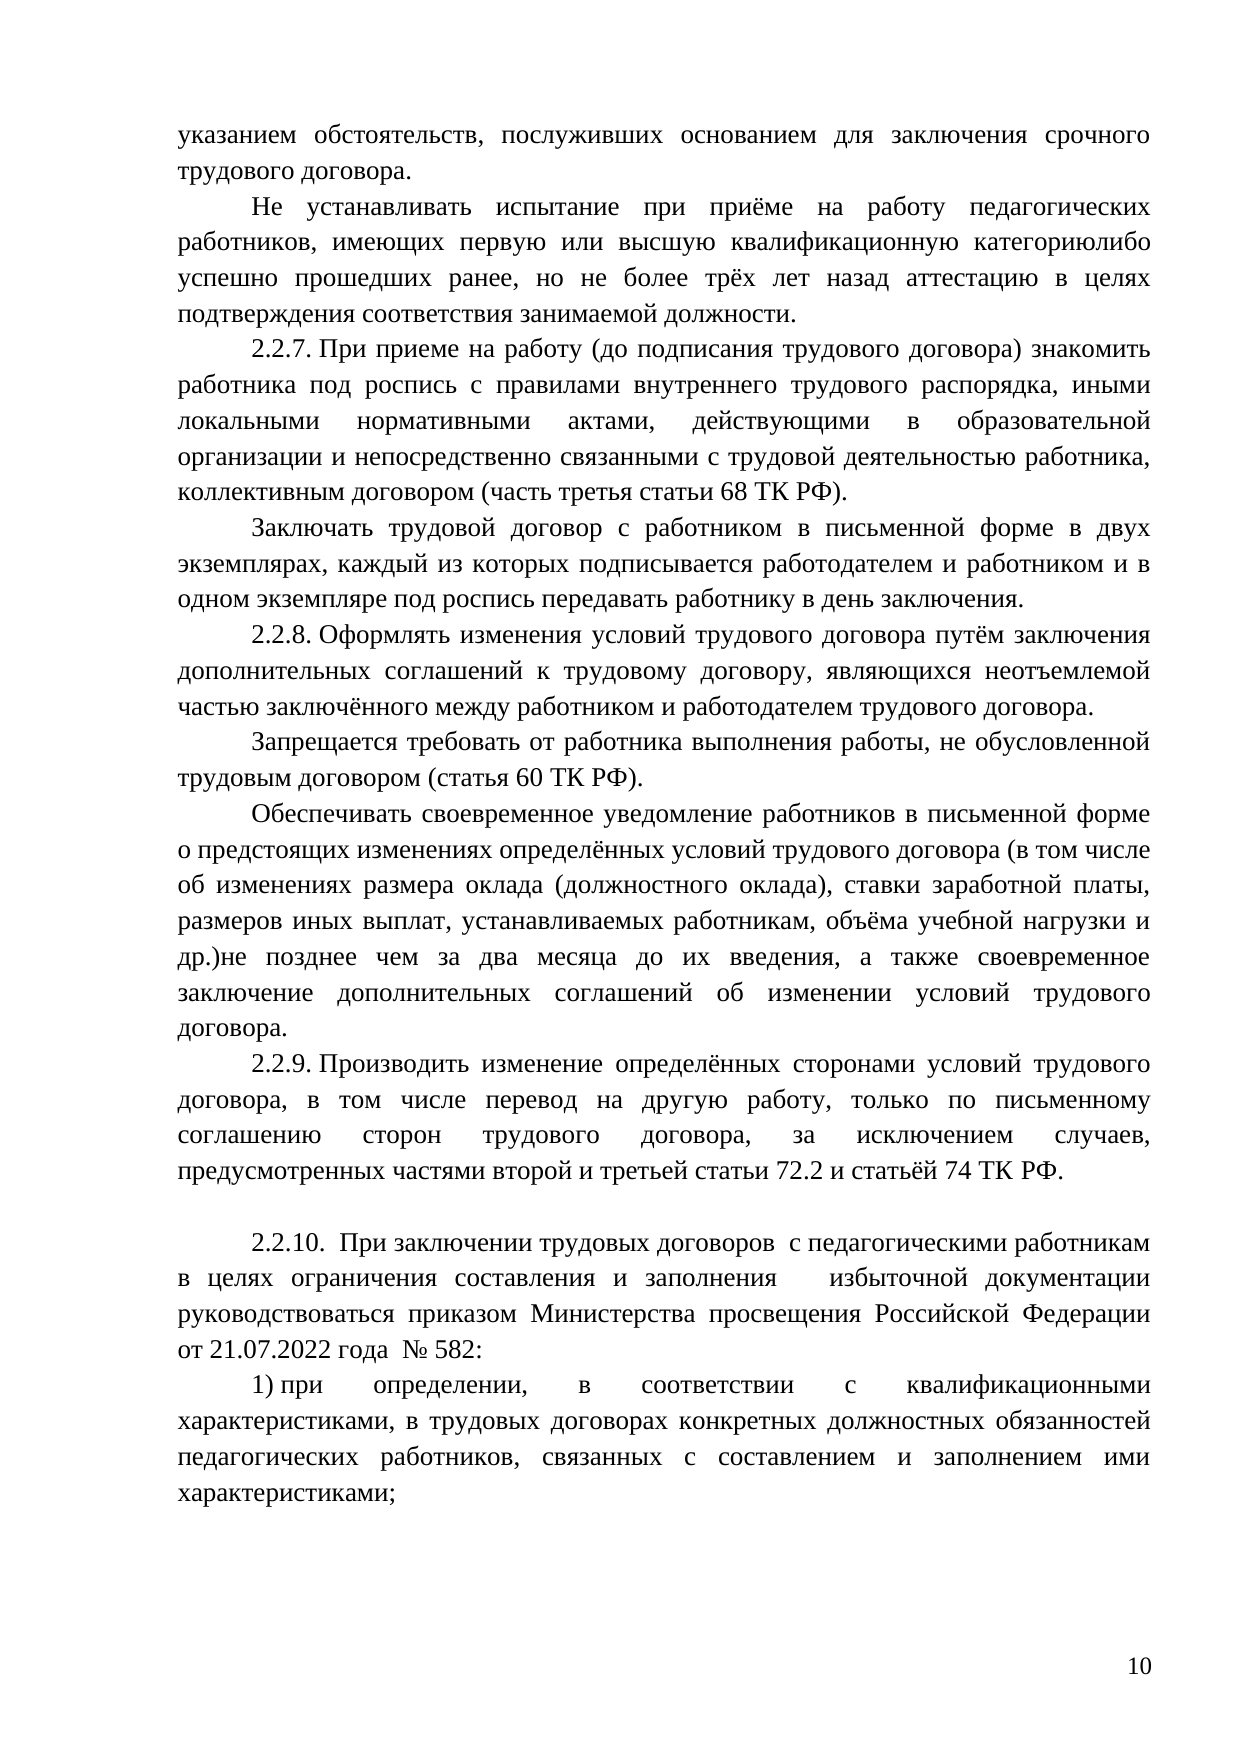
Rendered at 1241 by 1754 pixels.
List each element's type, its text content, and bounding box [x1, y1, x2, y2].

text 2.2.9. Производить изменение определённых сторонами условий трудового договора, в том числе перевод на другую работу, только по письменному соглашению сторон трудового договора, за исключением случаев, предусмотренных частями второй и третьей статьи 72.2 и статьёй 74 ТК РФ. [177, 1047, 1152, 1185]
text Заключать трудовой договор с работником в письменной форме в двух экземплярах, каждый из которых подписывается работодателем и работником и в одном экземпляре под роспись передавать работнику в день заключения. [177, 511, 1152, 614]
text Обеспечивать своевременное уведомление работников в письменной форме о предстоящих изменениях определённых условий трудового договора (в том числе об изменениях размера оклада (должностного оклада), ставки заработной платы, размеров иных выплат, устанавливаемых работникам, объёма учебной нагрузки и др.)не позднее чем за два месяца до их введения, а также своевременное заключение дополнительных соглашений об изменении условий трудового договора. [177, 797, 1152, 1042]
text Запрещается требовать от работника выполнения работы, не обусловленной трудовым договором (статья 60 ТК РФ). [177, 726, 1152, 792]
text Не устанавливать испытание при приёме на работу педагогических работников, имеющих первую или высшую квалификационную категориюлибо успешно прошедших ранее, но не более трёх лет назад аттестацию в целях подтверждения соответствия занимаемой должности. [177, 189, 1152, 328]
text 2.2.8. Оформлять изменения условий трудового договора путём заключения дополнительных соглашений к трудовому договору, являющихся неотъемлемой частью заключённого между работником и работодателем трудового договора. [177, 618, 1152, 721]
text 2.2.7. При приеме на работу (до подписания трудового договора) знакомить работника под роспись с правилами внутреннего трудового распорядка, иными локальными нормативными актами, действующими в образовательной организации и непосредственно связанными с трудовой деятельностью работника, коллективным договором (часть третья статьи 68 ТК РФ). [177, 332, 1152, 507]
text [177, 118, 1152, 185]
text 1) при определении, в соответствии с квалификационными характеристиками, в трудовых договорах конкретных должностных обязанностей педагогических работников, связанных с составлением и заполнением ими характеристиками; [177, 1369, 1152, 1507]
text 2.2.10. При заключении трудовых договоров с педагогическими работникам в целях ограничения составления и заполнения избыточной документации руководствоваться приказом Министерства просвещения Российской Федерации от 21.07.2022 года № 582: [177, 1226, 1152, 1364]
